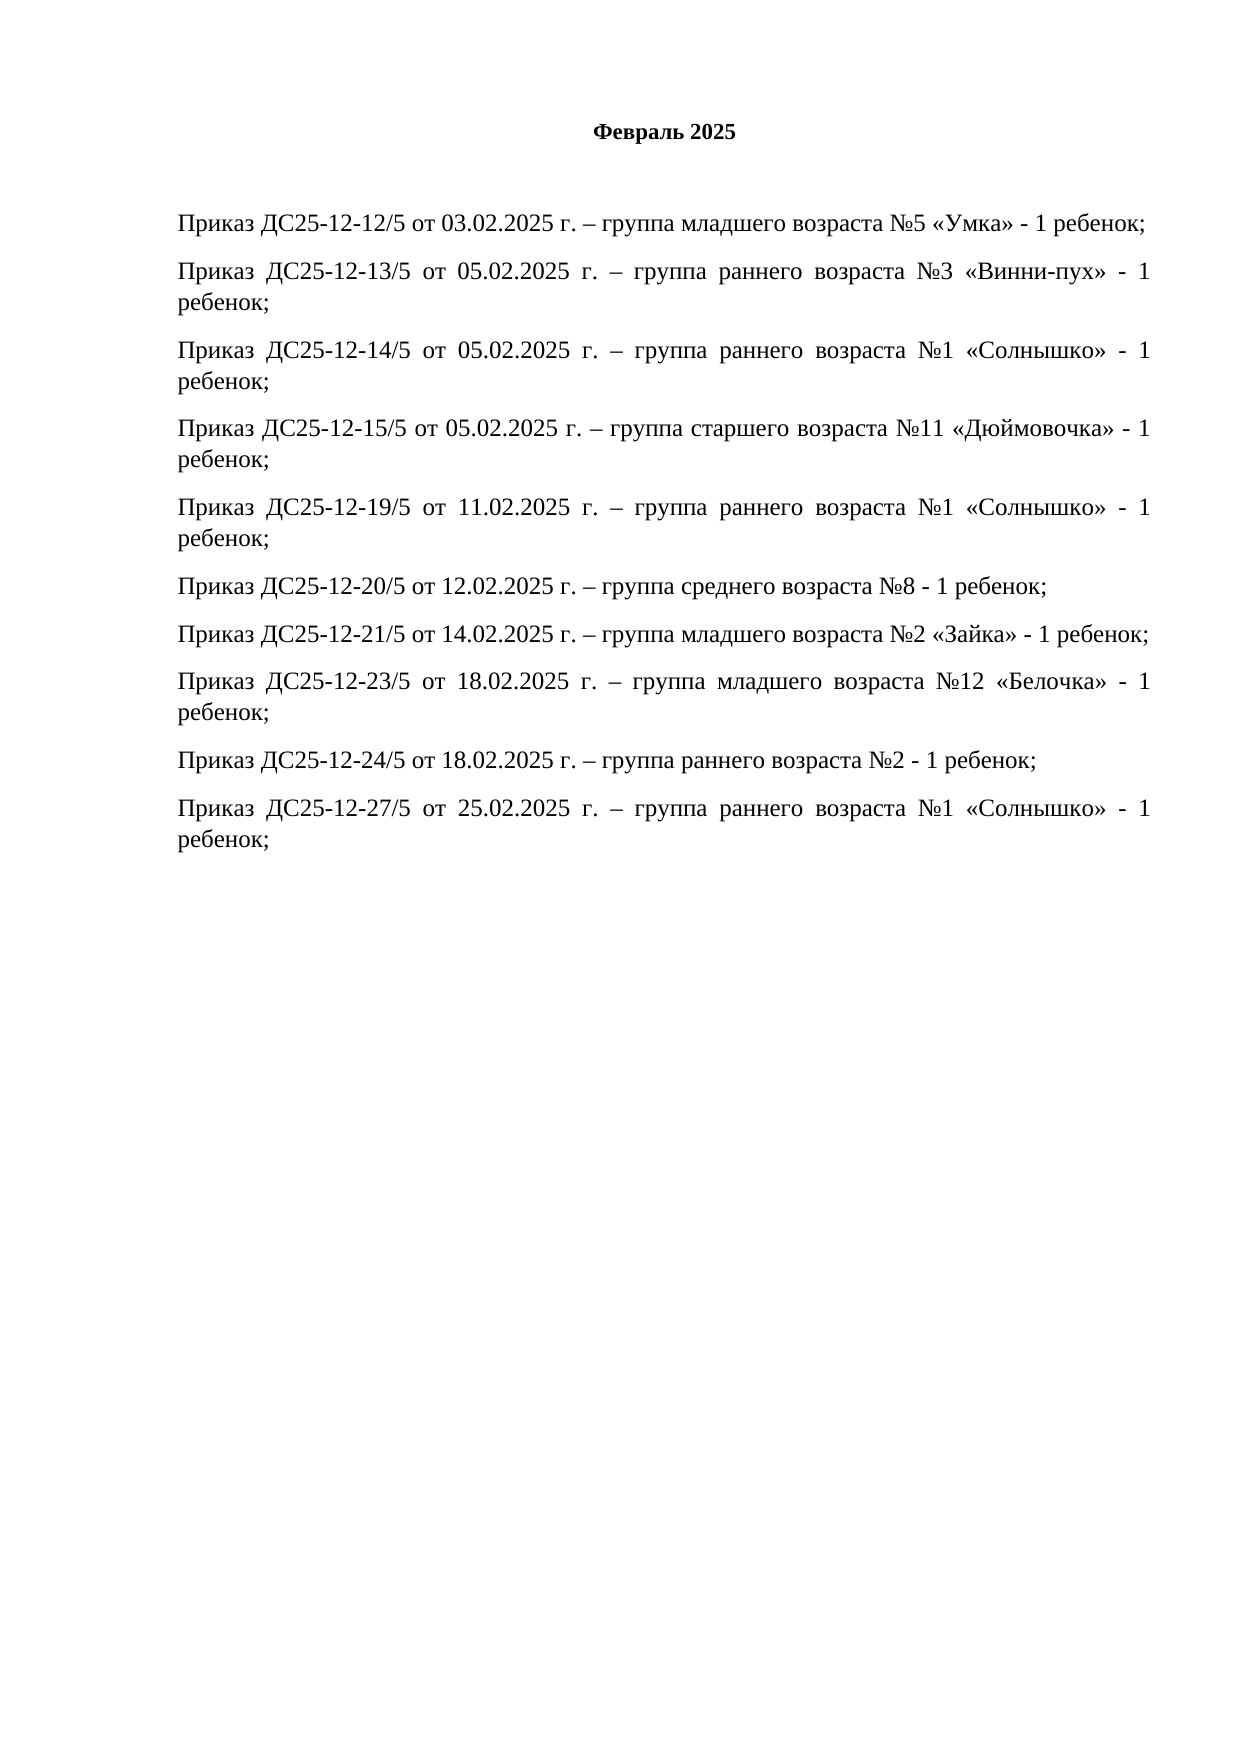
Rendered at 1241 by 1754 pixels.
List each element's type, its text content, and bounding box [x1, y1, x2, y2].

text Приказ ДС25-12-15/5 от 05.02.2025 г. – группа старшего возраста №11 «Дюймовочка» - 1 ребенок; [177, 413, 1152, 473]
text Приказ ДС25-12-24/5 от 18.02.2025 г. – группа раннего возраста №2 - 1 ребенок; [177, 745, 1152, 774]
text Приказ ДС25-12-13/5 от 05.02.2025 г. – группа раннего возраста №3 «Винни-пух» - 1 ребенок; [177, 256, 1152, 316]
text Приказ ДС25-12-20/5 от 12.02.2025 г. – группа среднего возраста №8 - 1 ребенок; [177, 571, 1152, 600]
text Приказ ДС25-12-23/5 от 18.02.2025 г. – группа младшего возраста №12 «Белочка» - 1 ребенок; [177, 666, 1152, 726]
text Приказ ДС25-12-14/5 от 05.02.2025 г. – группа раннего возраста №1 «Солнышко» - 1 ребенок; [177, 335, 1152, 394]
text Приказ ДС25-12-19/5 от 11.02.2025 г. – группа раннего возраста №1 «Солнышко» - 1 ребенок; [177, 492, 1152, 552]
text Приказ ДС25-12-21/5 от 14.02.2025 г. – группа младшего возраста №2 «Зайка» - 1 ребенок; [177, 619, 1152, 647]
text Февраль 2025 [177, 118, 1152, 144]
text Приказ ДС25-12-27/5 от 25.02.2025 г. – группа раннего возраста №1 «Солнышко» - 1 ребенок; [177, 793, 1152, 853]
text Приказ ДС25-12-12/5 от 03.02.2025 г. – группа младшего возраста №5 «Умка» - 1 ребенок; [177, 208, 1152, 237]
